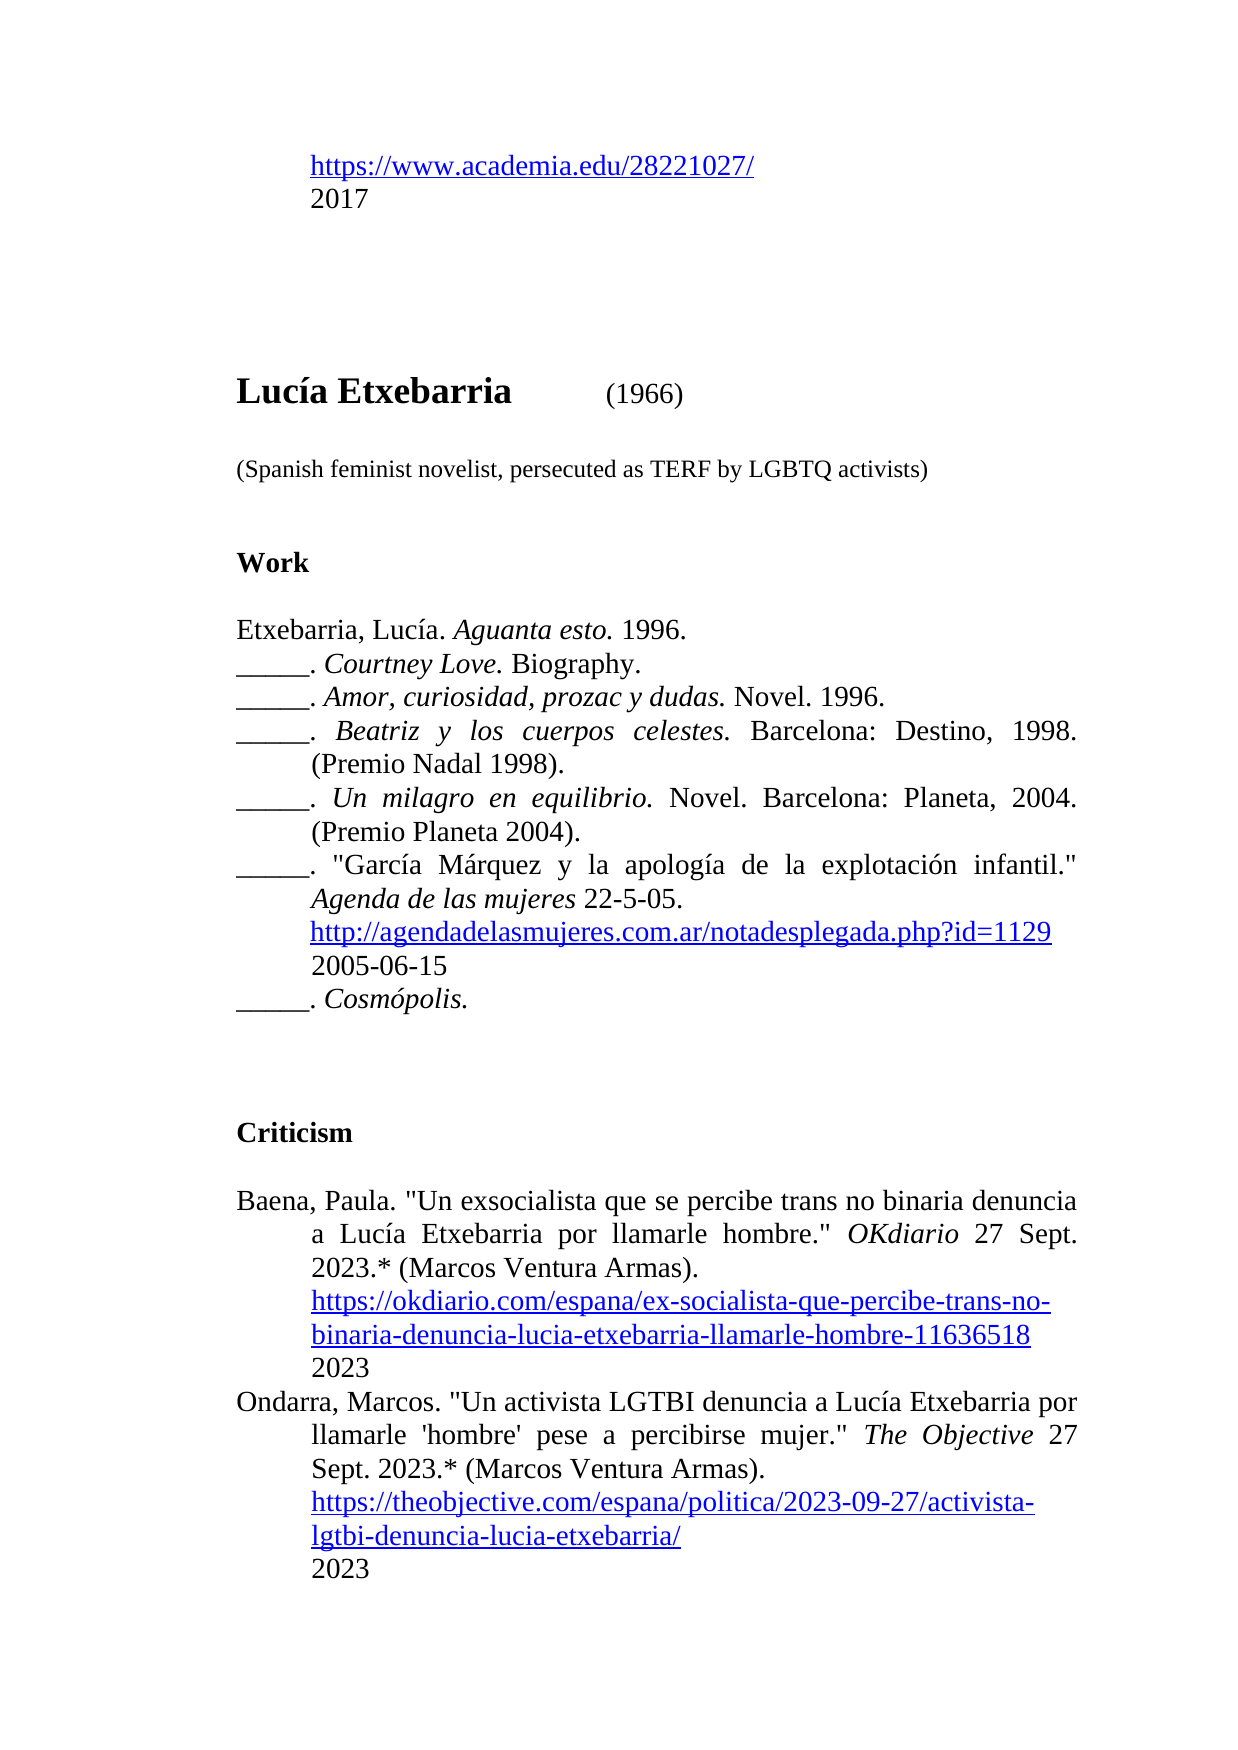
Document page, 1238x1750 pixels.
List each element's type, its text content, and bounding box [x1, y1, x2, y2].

text https://theobjective.com/espana/politica/2023-09-27/activista-lgtbi-denuncia-lucia-etxebarria/ [236, 1484, 1078, 1552]
text 2023 [236, 1552, 1078, 1585]
text 2017 [236, 181, 1078, 215]
text _____. Un milagro en equilibrio. Novel. Barcelona: Planeta, 2004. (Premio Planeta 2004). [236, 780, 1078, 847]
text https://www.academia.edu/28221027/ [236, 148, 1078, 181]
text _____. Cosmópolis. [236, 981, 1078, 1015]
text Baena, Paula. "Un exsocialista que se percibe trans no binaria denuncia a Lucía Etxebarria por llamarle hombre." OKdiario 27 Sept. 2023.* (Marcos Ventura Armas). [236, 1183, 1078, 1283]
text _____. Beatriz y los cuerpos celestes. Barcelona: Destino, 1998. (Premio Nadal 1998). [236, 713, 1078, 780]
text Lucía Etxebarria (1966) [236, 368, 1078, 411]
text Work [236, 545, 1078, 579]
text https://okdiario.com/espana/ex-socialista-que-percibe-trans-no-binaria-denuncia-lucia-etxebarria-llamarle-hombre-11636518 [236, 1283, 1078, 1350]
text Etxebarria, Lucía. Aguanta esto. 1996. [236, 612, 1078, 646]
text http://agendadelasmujeres.com.ar/notadesplegada.php?id=1129 [310, 914, 1078, 948]
text 2005-06-15 [236, 948, 1078, 981]
text _____. Courtney Love. Biography. [236, 646, 1078, 679]
text Ondarra, Marcos. "Un activista LGTBI denuncia a Lucía Etxebarria por llamarle 'hombre' pese a percibirse mujer." The Objective 27 Sept. 2023.* (Marcos Ventura Armas). [236, 1384, 1078, 1484]
text (Spanish feminist novelist, persecuted as TERF by LGBTQ activists) [236, 454, 1078, 483]
text Criticism [236, 1116, 1078, 1149]
text _____. Amor, curiosidad, prozac y dudas. Novel. 1996. [236, 679, 1078, 713]
text 2023 [236, 1350, 1078, 1384]
text _____. "García Márquez y la apología de la explotación infantil." Agenda de las mujeres 22-5-05. [236, 847, 1078, 914]
